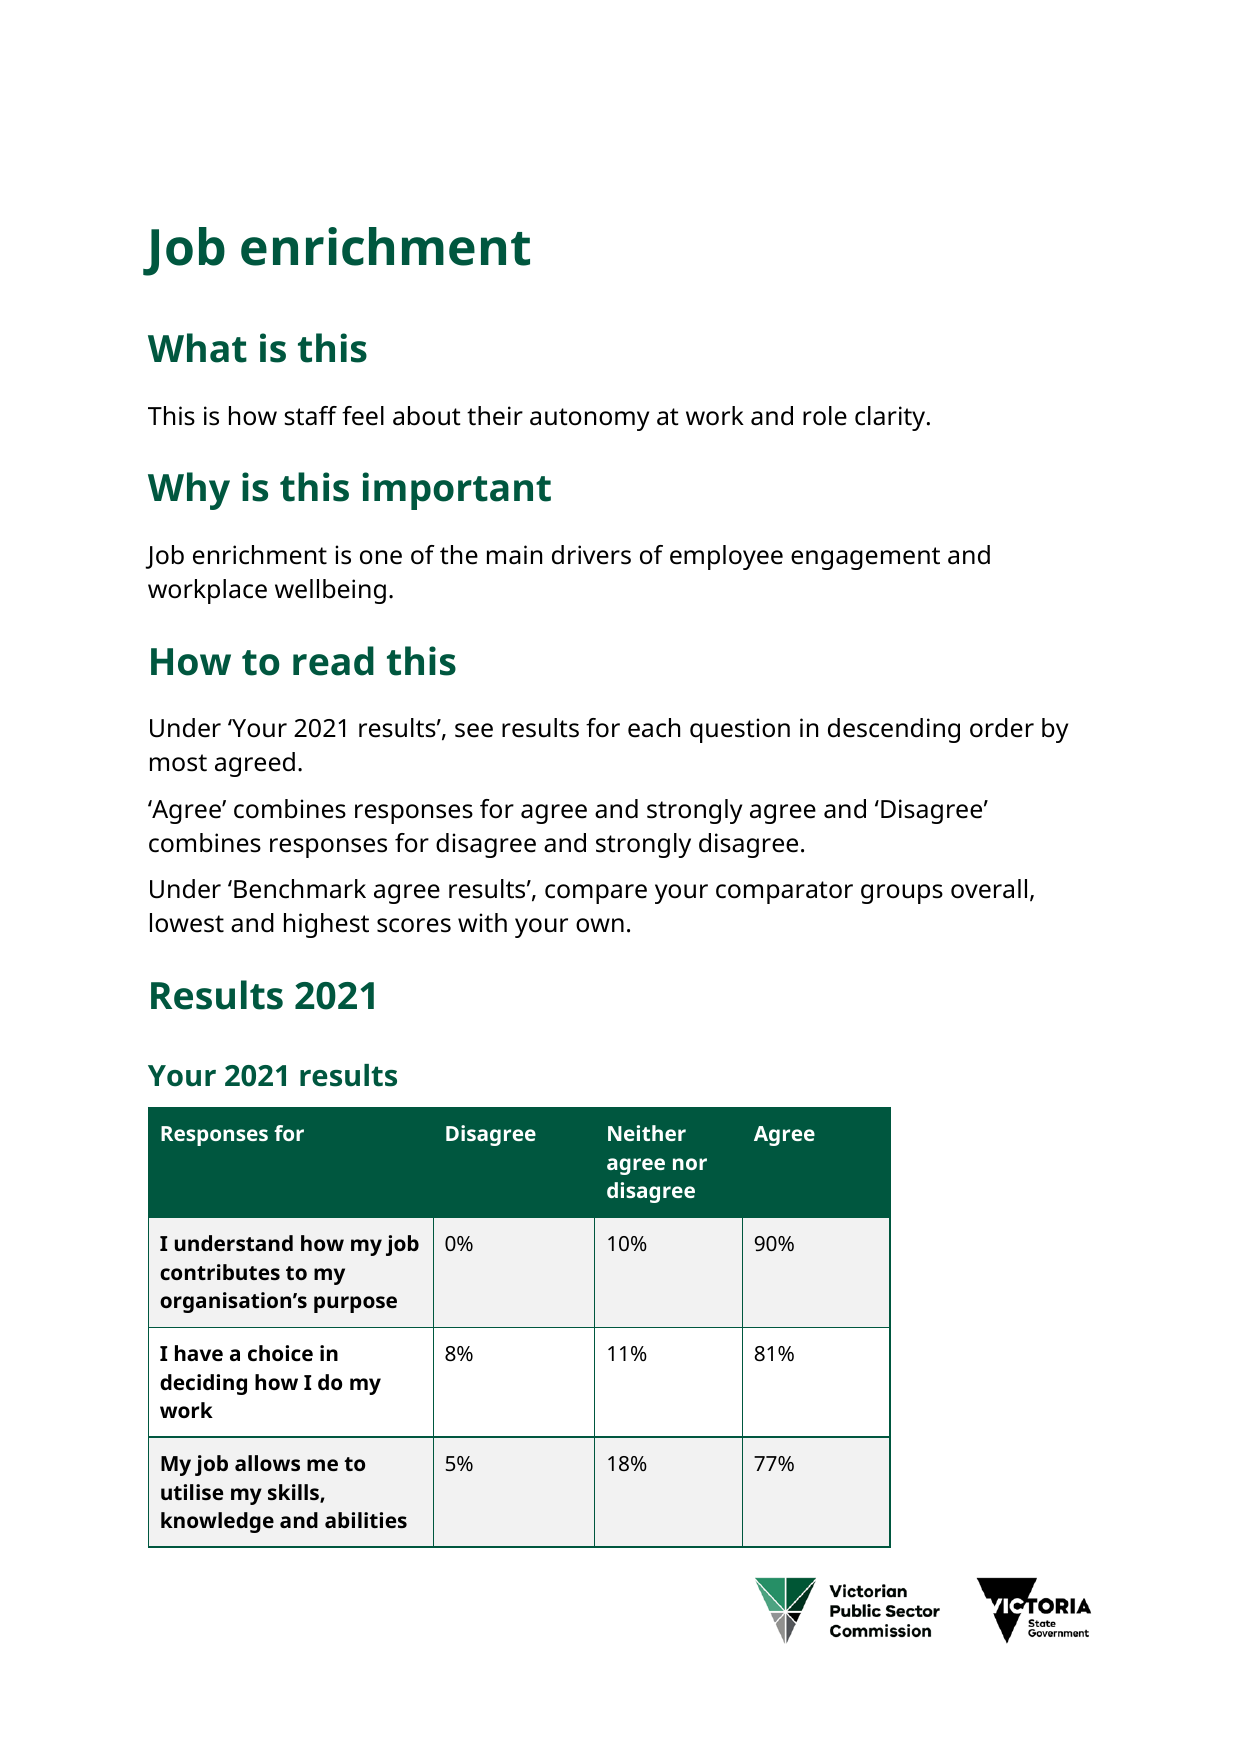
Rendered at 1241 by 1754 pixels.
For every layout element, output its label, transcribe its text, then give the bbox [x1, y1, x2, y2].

subtitle Why is this important [148, 462, 1092, 513]
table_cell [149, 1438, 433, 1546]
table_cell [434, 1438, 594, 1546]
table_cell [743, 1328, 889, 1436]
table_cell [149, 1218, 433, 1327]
subtitle How to read this [148, 635, 1092, 686]
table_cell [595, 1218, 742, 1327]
subtitle Job enrichment [148, 212, 1092, 280]
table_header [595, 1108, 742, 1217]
text ‘Agree’ combines responses for agree and strongly agree and ‘Disagree’ combines responses for disagree and strongly disagree. [148, 791, 1092, 859]
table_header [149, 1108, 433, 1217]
picture [754, 1577, 1093, 1645]
text This is how staff feel about their autonomy at work and role clarity. [148, 398, 1092, 433]
text Under ‘Your 2021 results’, see results for each question in descending order by most agreed. [148, 711, 1092, 779]
subtitle What is this [148, 323, 1092, 374]
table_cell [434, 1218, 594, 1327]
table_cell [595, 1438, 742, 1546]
subtitle Your 2021 results [148, 1055, 1092, 1095]
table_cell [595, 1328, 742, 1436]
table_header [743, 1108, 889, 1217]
text Job enrichment is one of the main drivers of employee engagement and workplace wellbeing. [148, 538, 1092, 606]
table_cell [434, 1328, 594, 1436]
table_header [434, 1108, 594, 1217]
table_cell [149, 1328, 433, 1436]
subtitle Results 2021 [148, 969, 1092, 1020]
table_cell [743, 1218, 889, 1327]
text Under ‘Benchmark agree results’, compare your comparator groups overall, lowest and highest scores with your own. [148, 872, 1092, 940]
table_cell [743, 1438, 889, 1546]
